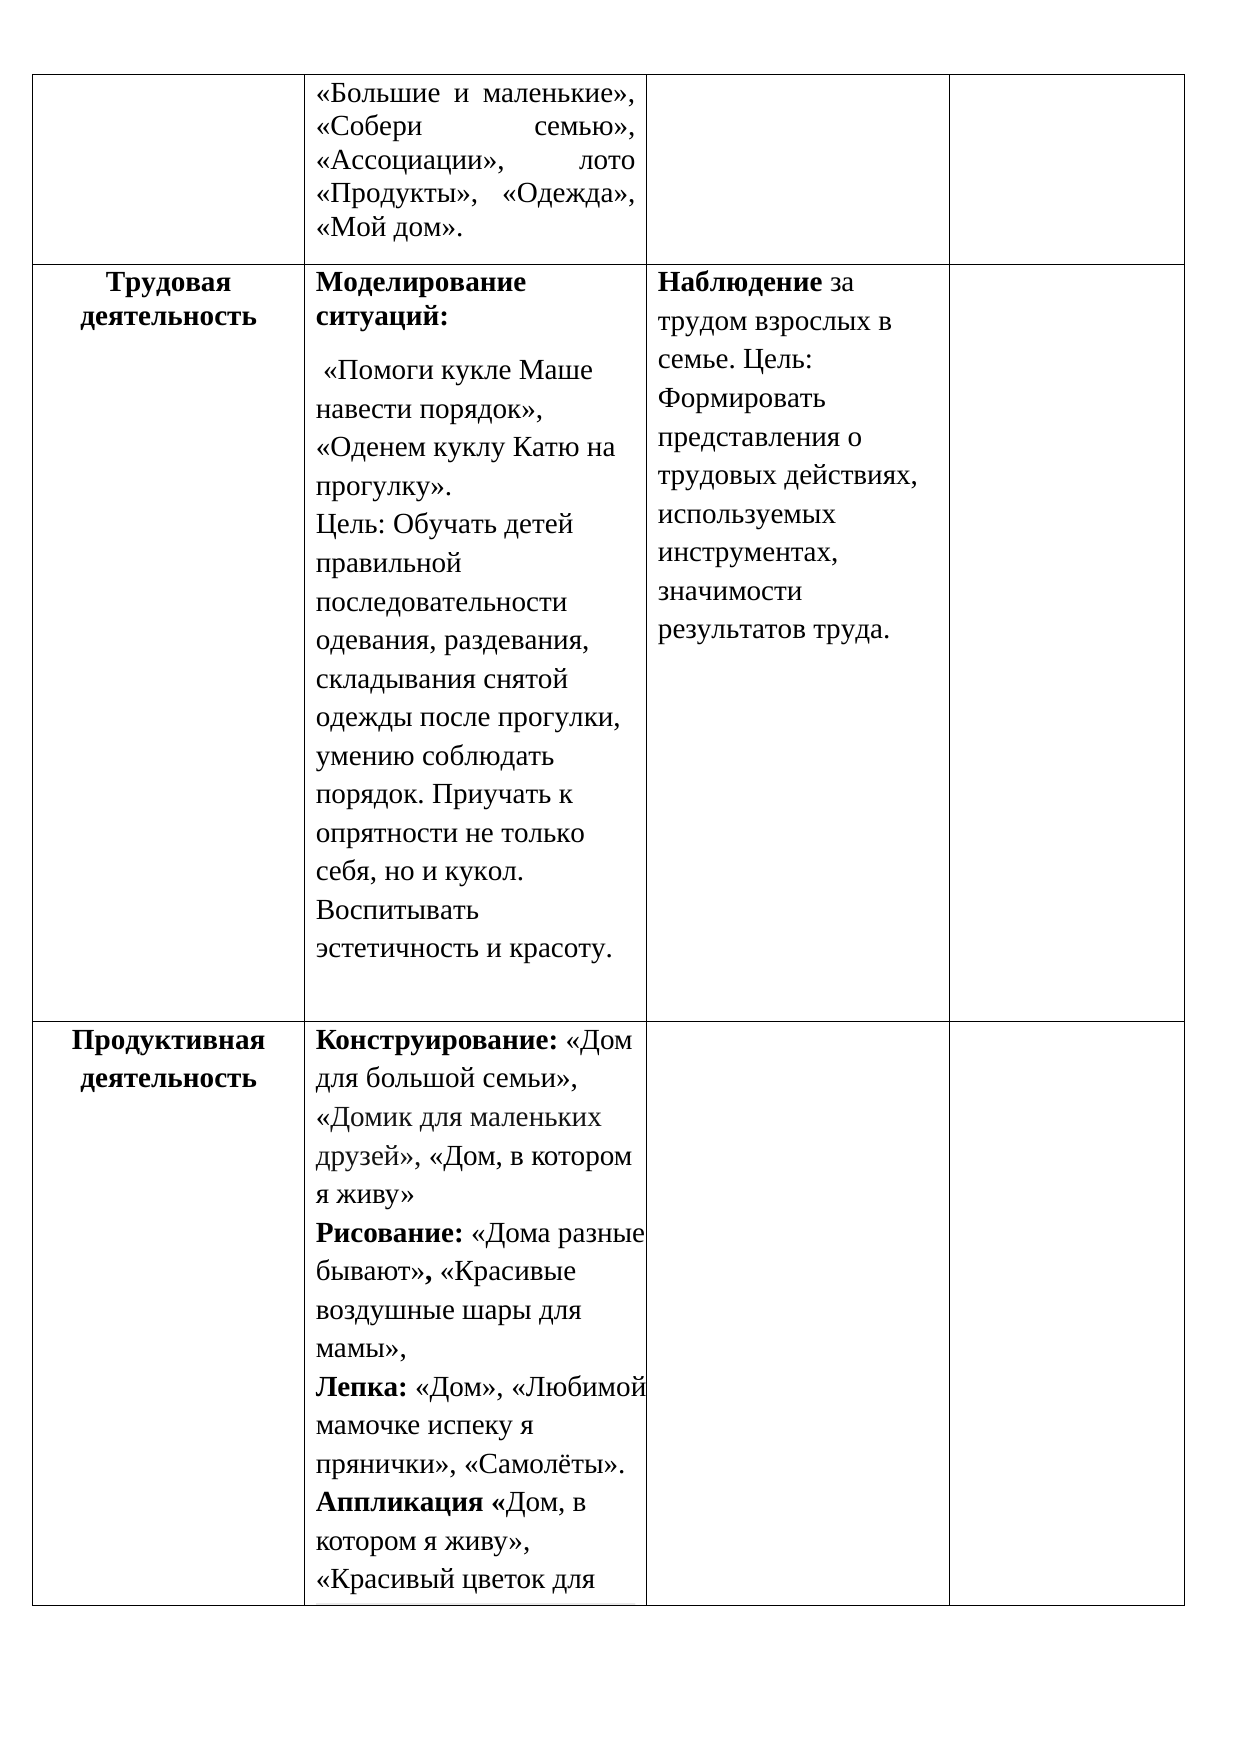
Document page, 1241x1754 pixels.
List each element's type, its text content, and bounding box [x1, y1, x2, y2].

table_cell Моделирование ситуаций: «Помоги кукле Маше навести порядок», «Оденем куклу Катю на прогулку». Цель: Обучать детей правильной последовательности одевания, раздевания, складывания снятой одежды после прогулки, умению соблюдать порядок. Приучать к опрятности не только себя, но и кукол. Воспитывать эстетичность и красоту. [305, 265, 646, 1021]
table_cell [647, 1022, 949, 1605]
table_cell Трудовая деятельность [33, 265, 304, 1021]
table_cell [33, 75, 304, 263]
table_cell Наблюдение за трудом взрослых в семье. Цель: Формировать представления о трудовых действиях, используемых инструментах, значимости результатов труда. [647, 265, 949, 1021]
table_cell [305, 75, 646, 263]
table_cell [950, 75, 1184, 263]
table_cell [950, 265, 1184, 1021]
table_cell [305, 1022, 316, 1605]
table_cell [33, 1022, 304, 1605]
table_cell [647, 75, 949, 263]
table_cell [950, 1022, 1184, 1605]
